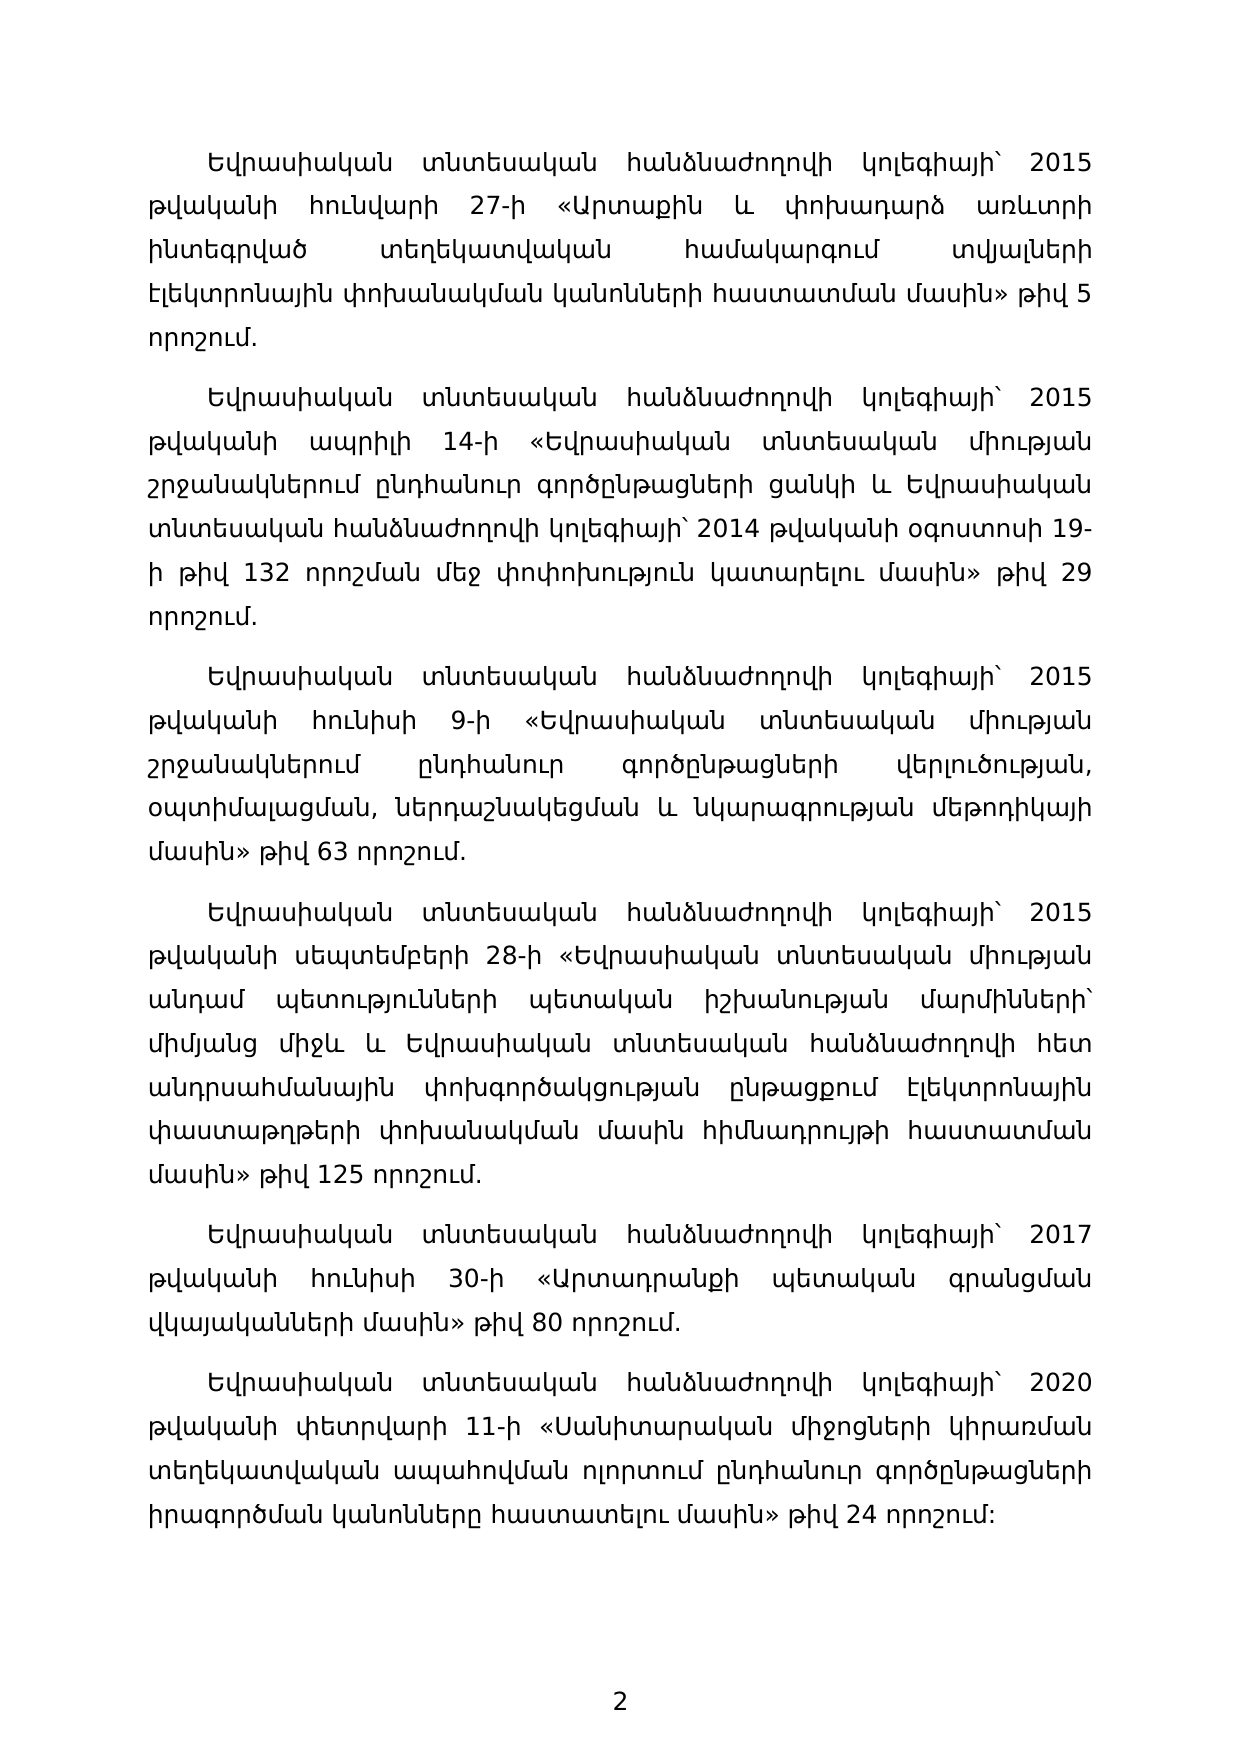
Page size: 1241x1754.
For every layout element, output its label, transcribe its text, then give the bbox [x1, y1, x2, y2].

text Եվրասիական տնտեսական հանձնաժողովի կոլեգիայի՝ 2015 թվականի հունվարի 27-ի «Արտաքին և փոխադարձ առևտրի ինտեգրված տեղեկատվական համակարգում տվյալների էլեկտրոնային փոխանակման կանոնների հաստատման մասին» թիվ 5 որոշում. [148, 148, 1093, 352]
text Եվրասիական տնտեսական հանձնաժողովի կոլեգիայի՝ 2015 թվականի սեպտեմբերի 28-ի «Եվրասիական տնտեսական միության անդամ պետությունների պետական իշխանության մարմինների՝ միմյանց միջև և Եվրասիական տնտեսական հանձնաժողովի հետ անդրսահմանային փոխգործակցության ընթացքում էլեկտրոնային փաստաթղթերի փոխանակման մասին հիմնադրույթի հաստատման մասին» թիվ 125 որոշում. [148, 898, 1093, 1189]
text Եվրասիական տնտեսական հանձնաժողովի կոլեգիայի՝ 2017 թվականի հունիսի 30-ի «Արտադրանքի պետական գրանցման վկայականների մասին» թիվ 80 որոշում. [148, 1221, 1093, 1337]
text Եվրասիական տնտեսական հանձնաժողովի կոլեգիայի՝ 2015 թվականի հունիսի 9-ի «Եվրասիական տնտեսական միության շրջանակներում ընդհանուր գործընթացների վերլուծության, օպտիմալացման, ներդաշնակեցման և նկարագրության մեթոդիկայի մասին» թիվ 63 որոշում. [148, 662, 1093, 866]
text Եվրասիական տնտեսական հանձնաժողովի կոլեգիայի՝ 2015 թվականի ապրիլի 14-ի «Եվրասիական տնտեսական միության շրջանակներում ընդհանուր գործընթացների ցանկի և Եվրասիական տնտեսական հանձնաժողովի կոլեգիայի՝ 2014 թվականի օգոստոսի 19-ի թիվ 132 որոշման մեջ փոփոխություն կատարելու մասին» թիվ 29 որոշում. [148, 383, 1093, 631]
text Եվրասիական տնտեսական հանձնաժողովի կոլեգիայի՝ 2020 թվականի փետրվարի 11-ի «Սանիտարական միջոցների կիրառման տեղեկատվական ապահովման ոլորտում ընդհանուր գործընթացների իրագործման կանոնները հաստատելու մասին» թիվ 24 որոշում: [148, 1368, 1093, 1529]
